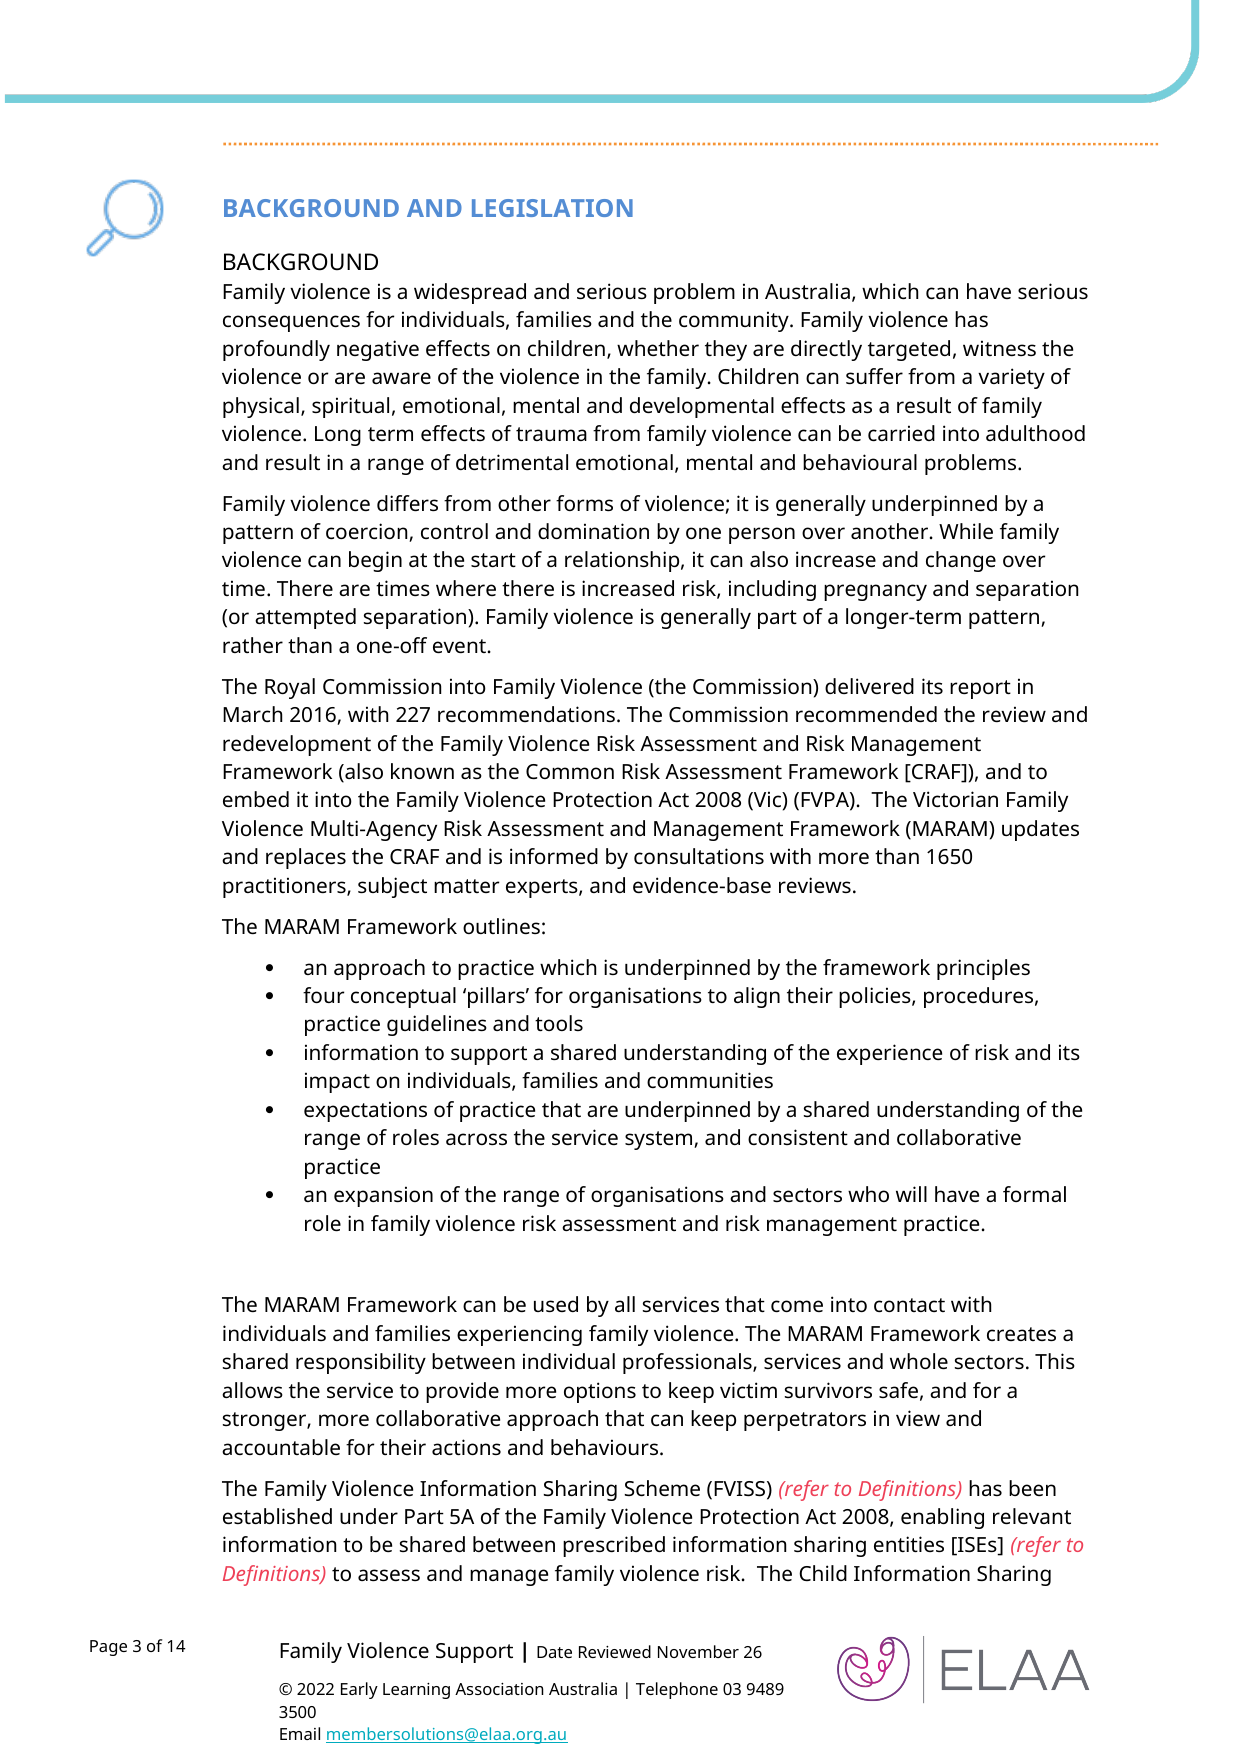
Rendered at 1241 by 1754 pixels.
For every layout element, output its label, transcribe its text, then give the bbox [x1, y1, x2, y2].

picture [832, 1633, 1093, 1721]
text The Royal Commission into Family Violence (the Commission) delivered its report in March 2016, with 227 recommendations. The Commission recommended the review and redevelopment of the Family Violence Risk Assessment and Risk Management Framework (also known as the Common Risk Assessment Framework [CRAF]), and to embed it into the Family Violence Protection Act 2008 (Vic) (FVPA). The Victorian Family Violence Multi-Agency Risk Assessment and Management Framework (MARAM) updates and replaces the CRAF and is informed by consultations with more than 1650 practitioners, subject matter experts, and evidence-base reviews. [222, 672, 1093, 899]
text expectations of practice that are underpinned by a shared understanding of the range of roles across the service system, and consistent and collaborative practice [266, 1095, 1093, 1180]
text The MARAM Framework outlines: [222, 912, 1093, 940]
picture [56, 150, 193, 286]
text an approach to practice which is underpinned by the framework principles [266, 953, 1093, 981]
text information to support a shared understanding of the experience of risk and its impact on individuals, families and communities [266, 1038, 1093, 1095]
text Background and Legislation [222, 191, 1093, 225]
text Family violence differs from other forms of violence; it is generally underpinned by a pattern of coercion, control and domination by one person over another. While family violence can begin at the start of a relationship, it can also increase and change over time. There are times where there is increased risk, including pregnancy and separation (or attempted separation). Family violence is generally part of a longer-term pattern, rather than a one-off event. [222, 489, 1093, 659]
picture [4, 0, 1241, 126]
subtitle Background [222, 246, 1093, 277]
text an expansion of the range of organisations and sectors who will have a formal role in family violence risk assessment and risk management practice. [266, 1180, 1093, 1237]
text four conceptual ‘pillars’ for organisations to align their policies, procedures, practice guidelines and tools [266, 981, 1093, 1038]
text Family violence is a widespread and serious problem in Australia, which can have serious consequences for individuals, families and the community. Family violence has profoundly negative effects on children, whether they are directly targeted, witness the violence or are aware of the violence in the family. Children can suffer from a variety of physical, spiritual, emotional, mental and developmental effects as a result of family violence. Long term effects of trauma from family violence can be carried into adulthood and result in a range of detrimental emotional, mental and behavioural problems. [222, 277, 1093, 476]
text The MARAM Framework can be used by all services that come into contact with individuals and families experiencing family violence. The MARAM Framework creates a shared responsibility between individual professionals, services and whole sectors. This allows the service to provide more options to keep victim survivors safe, and for a stronger, more collaborative approach that can keep perpetrators in view and accountable for their actions and behaviours. [222, 1291, 1093, 1461]
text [222, 1474, 1093, 1587]
